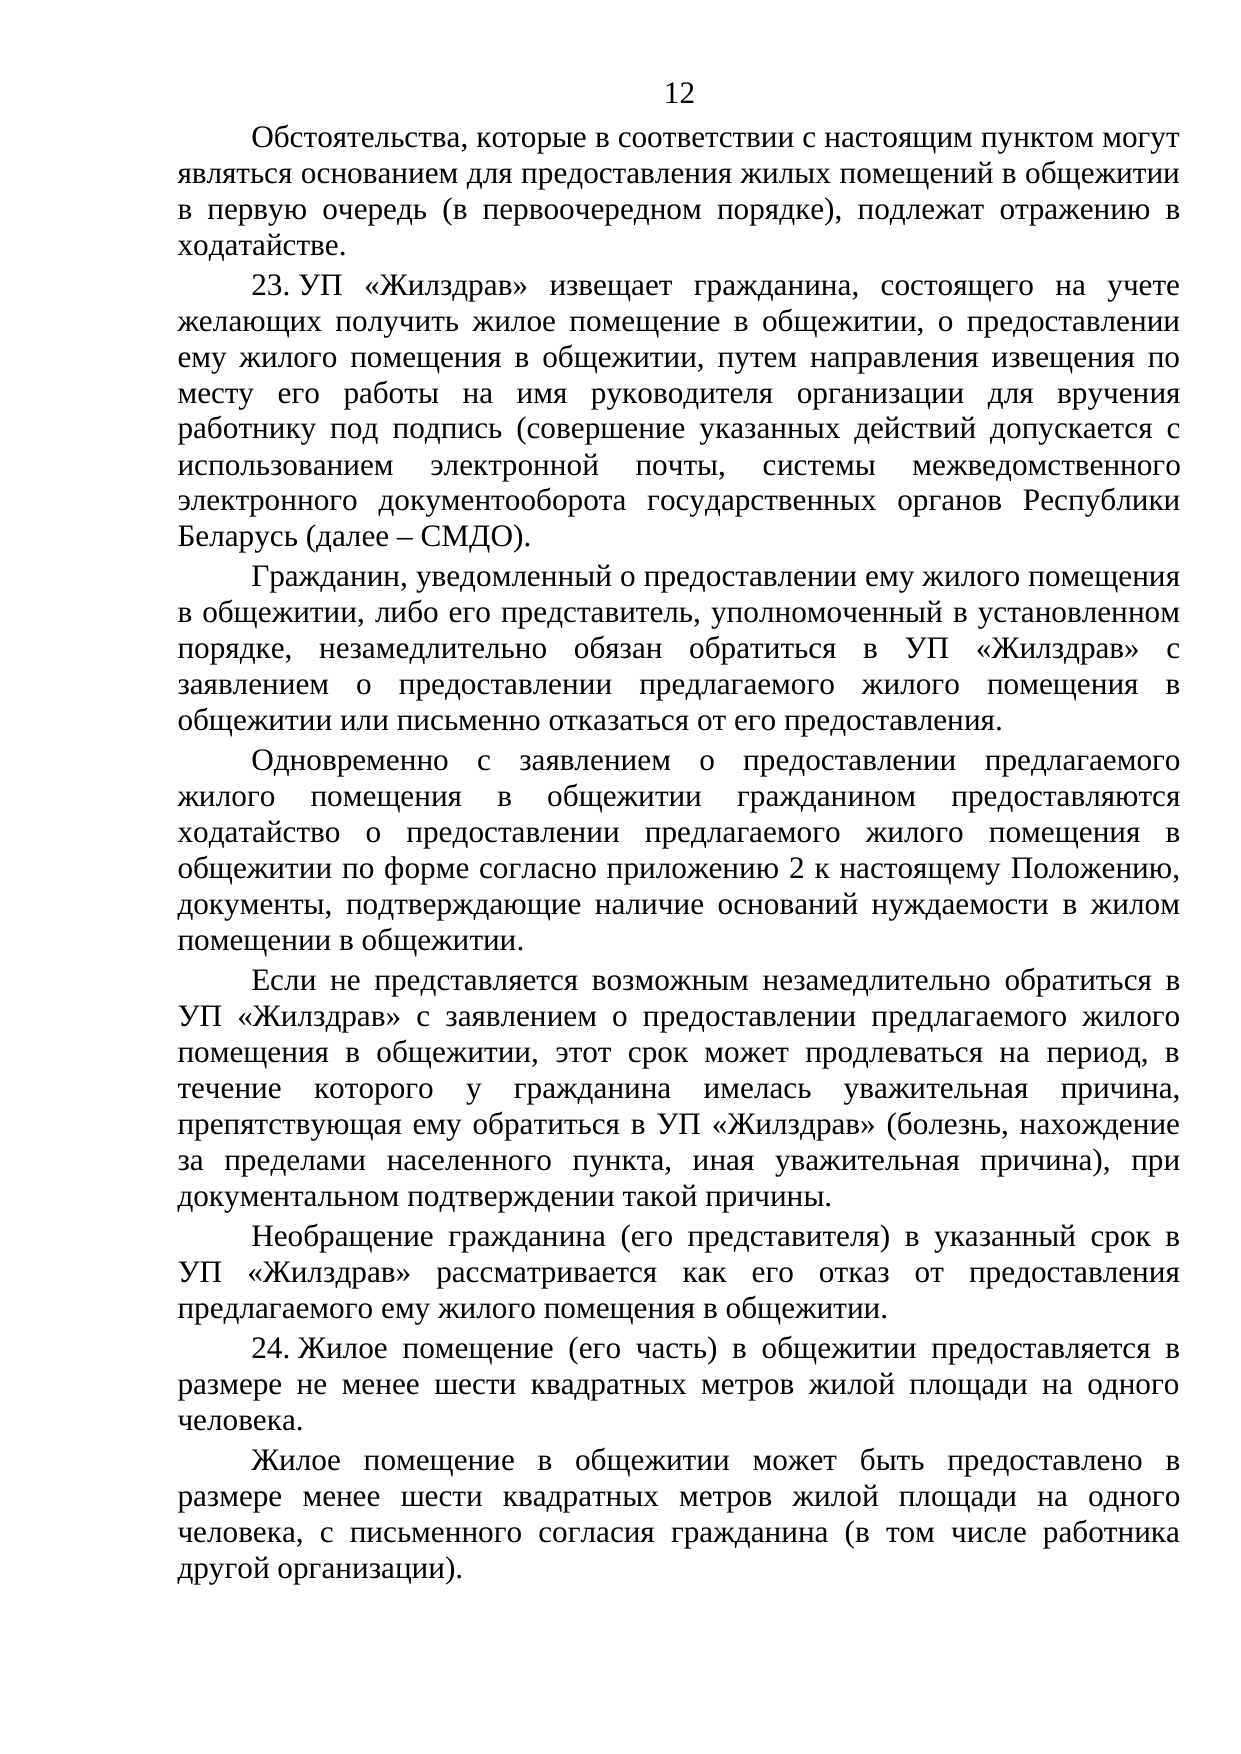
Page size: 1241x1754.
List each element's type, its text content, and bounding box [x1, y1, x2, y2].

text Если не представляется возможным незамедлительно обратиться в УП «Жилздрав» с заявлением о предоставлении предлагаемого жилого помещения в общежитии, этот срок может продлеваться на период, в течение которого у гражданина имелась уважительная причина, препятствующая ему обратиться в УП «Жилздрав» (болезнь, нахождение за пределами населенного пункта, иная уважительная причина), при документальном подтверждении такой причины. [177, 961, 1181, 1213]
text Гражданин, уведомленный о предоставлении ему жилого помещения в общежитии, либо его представитель, уполномоченный в установленном порядке, незамедлительно обязан обратиться в УП «Жилздрав» с заявлением о предоставлении предлагаемого жилого помещения в общежитии или письменно отказаться от его предоставления. [177, 558, 1181, 737]
text Обстоятельства, которые в соответствии с настоящим пунктом могут являться основанием для предоставления жилых помещений в общежитии в первую очередь (в первоочередном порядке), подлежат отражению в ходатайстве. [177, 118, 1181, 262]
text 24. Жилое помещение (его часть) в общежитии предоставляется в размере не менее шести квадратных метров жилой площади на одного человека. [177, 1329, 1181, 1437]
text Жилое помещение в общежитии может быть предоставлено в размере менее шести квадратных метров жилой площади на одного человека, с письменного согласия гражданина (в том числе работника другой организации). [177, 1441, 1181, 1585]
text Одновременно с заявлением о предоставлении предлагаемого жилого помещения в общежитии гражданином предоставляются ходатайство о предоставлении предлагаемого жилого помещения в общежитии по форме согласно приложению 2 к настоящему Положению, документы, подтверждающие наличие оснований нуждаемости в жилом помещении в общежитии. [177, 742, 1181, 957]
text 23. УП «Жилздрав» извещает гражданина, состоящего на учете желающих получить жилое помещение в общежитии, о предоставлении ему жилого помещения в общежитии, путем направления извещения по месту его работы на имя руководителя организации для вручения работнику под подпись (совершение указанных действий допускается с использованием электронной почты, системы межведомственного электронного документооборота государственных органов Республики Беларусь (далее – СМДО). [177, 266, 1181, 482]
text Необращение гражданина (его представителя) в указанный срок в УП «Жилздрав» рассматривается как его отказ от предоставления предлагаемого ему жилого помещения в общежитии. [177, 1217, 1181, 1325]
